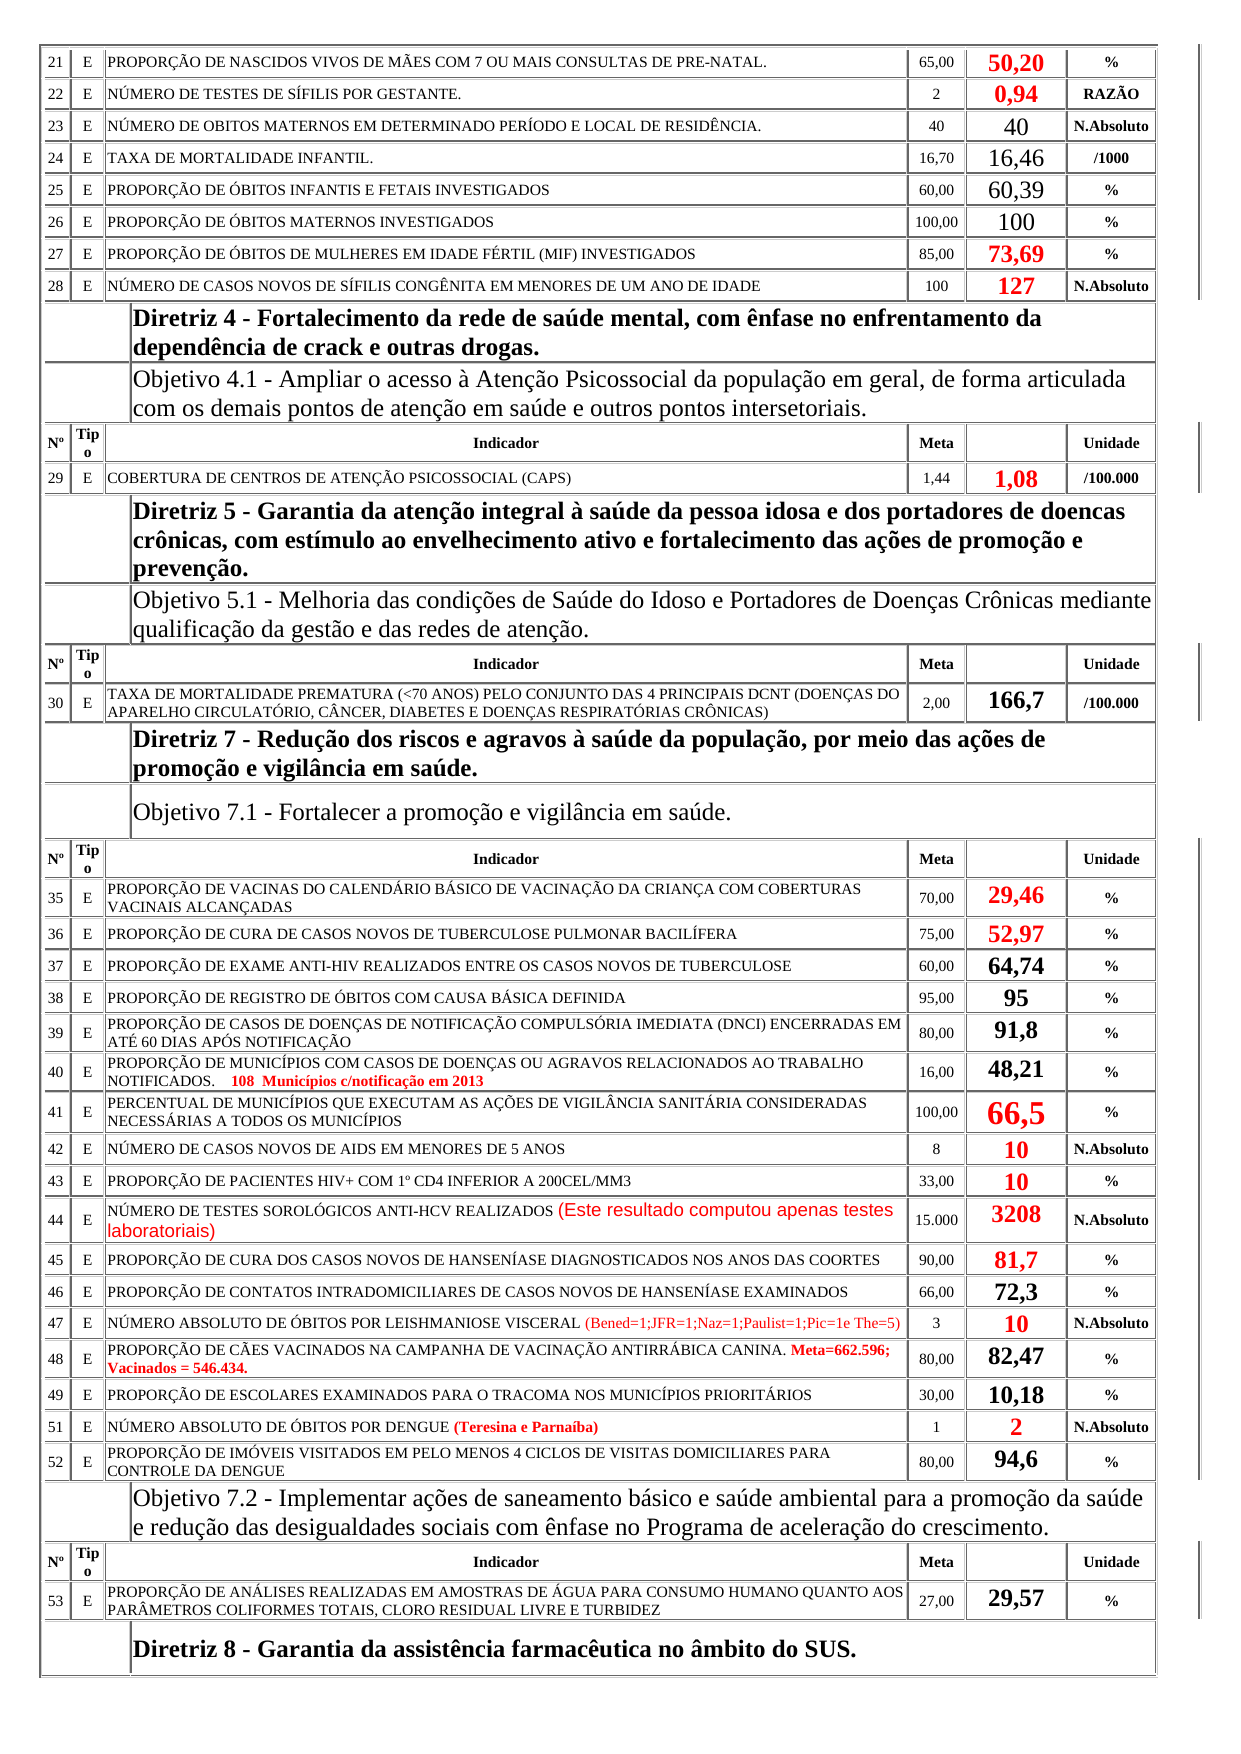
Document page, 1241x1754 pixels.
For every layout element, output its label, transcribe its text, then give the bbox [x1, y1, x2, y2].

table_cell PROPORÇÃO DE CÃES VACINADOS NA CAMPANHA DE VACINAÇÃO ANTIRRÁBICA CANINA. Meta=662.596; Vacinados = 546.434. [106, 1341, 906, 1377]
table_cell PERCENTUAL DE MUNICÍPIOS QUE EXECUTAM AS AÇÕES DE VIGILÂNCIA SANITÁRIA CONSIDERADAS NECESSÁRIAS A TODOS OS MUNICÍPIOS [106, 1093, 906, 1131]
table_cell PROPORÇÃO DE CURA DE CASOS NOVOS DE TUBERCULOSE PULMONAR BACILÍFERA [106, 919, 906, 948]
table_cell [42, 300, 129, 361]
table_cell E [70, 48, 105, 76]
table_cell E [72, 1135, 103, 1163]
table_cell NÚMERO DE OBITOS MATERNOS EM DETERMINADO PERÍODO E LOCAL DE RESIDÊNCIA. [106, 112, 906, 140]
table_cell [1158, 1164, 1196, 1195]
table_cell 42 [42, 1131, 69, 1163]
table_cell % [1068, 1167, 1155, 1195]
table_cell 48,21 [967, 1054, 1065, 1090]
table_cell 10 [967, 1167, 1065, 1195]
table_cell 95,00 [909, 983, 964, 1012]
table_cell 16,00 [909, 1054, 964, 1090]
table_cell 30,00 [909, 1380, 964, 1409]
table_cell Tipo [72, 646, 103, 682]
table_cell 1,08 [967, 464, 1065, 493]
table_cell [1158, 1409, 1196, 1441]
table_cell [1158, 76, 1196, 108]
table_cell PROPORÇÃO DE ESCOLARES EXAMINADOS PARA O TRACOMA NOS MUNICÍPIOS PRIORITÁRIOS [106, 1380, 906, 1409]
table_cell 21 [42, 46, 70, 76]
table_cell Meta [909, 1544, 964, 1579]
table_cell [1158, 461, 1196, 493]
table_cell [1158, 422, 1196, 461]
table_cell % [1068, 919, 1155, 948]
table_cell [1158, 643, 1196, 682]
table_cell [1158, 1338, 1196, 1377]
table_cell % [1066, 48, 1156, 76]
table_cell [1158, 268, 1196, 300]
table_cell E [72, 1444, 103, 1480]
table_cell E [72, 1199, 103, 1242]
table_cell E [72, 1093, 103, 1131]
table_cell Objetivo 7.1 - Fortalecer a promoção e vigilância em saúde. [132, 785, 1155, 838]
table_cell 0,94 [967, 80, 1065, 108]
table_cell E [72, 112, 103, 140]
table_cell 40 [41, 1051, 70, 1090]
table_cell [1158, 172, 1196, 204]
table_cell 52,97 [967, 919, 1065, 948]
table_cell E [72, 983, 103, 1012]
table_cell E [72, 144, 103, 172]
table_cell % [1068, 1583, 1155, 1619]
table_cell Diretriz 4 - Fortalecimento da rede de saúde mental, com ênfase no enfrentamento da dependência de crack e outras drogas. [132, 304, 1155, 361]
table_cell Objetivo 7.2 - Implementar ações de saneamento básico e saúde ambiental para a promoção da saúde e redução das desigualdades sociais com ênfase no Programa de aceleração do crescimento. [132, 1483, 1155, 1541]
table_cell % [1068, 1341, 1155, 1377]
table_cell NÚMERO ABSOLUTO DE ÓBITOS POR LEISHMANIOSE VISCERAL (Bened=1;JFR=1;Naz=1;Paulist=1;Pic=1e The=5) [106, 1309, 906, 1338]
table_cell 52 [41, 1441, 70, 1480]
table_cell [41, 782, 130, 838]
table_cell 65,00 [907, 48, 966, 76]
table_cell [967, 841, 1065, 877]
table_cell Nº [41, 1541, 70, 1579]
table_cell 49 [41, 1377, 70, 1409]
table_cell PROPORÇÃO DE VACINAS DO CALENDÁRIO BÁSICO DE VACINAÇÃO DA CRIANÇA COM COBERTURAS VACINAIS ALCANÇADAS [106, 880, 906, 916]
table_cell PROPORÇÃO DE ÓBITOS DE MULHERES EM IDADE FÉRTIL (MIF) INVESTIGADOS [106, 240, 906, 268]
table_cell 36 [41, 916, 70, 948]
table_cell 41 [42, 1090, 69, 1131]
table_cell [42, 721, 129, 782]
table_cell PROPORÇÃO DE CASOS DE DOENÇAS DE NOTIFICAÇÃO COMPULSÓRIA IMEDIATA (DNCI) ENCERRADAS EM ATÉ 60 DIAS APÓS NOTIFICAÇÃO [106, 1015, 906, 1051]
table_cell % [1068, 880, 1155, 916]
table_cell E [72, 240, 103, 268]
table_cell N.Absoluto [1068, 1309, 1155, 1338]
table_cell 72,3 [967, 1277, 1065, 1306]
table_cell 16,46 [967, 144, 1065, 172]
table_cell E [72, 685, 103, 721]
table_cell [1158, 1090, 1196, 1131]
table_cell Indicador [106, 1544, 906, 1579]
table_cell [1158, 877, 1196, 916]
table_cell 95 [967, 983, 1065, 1012]
table_cell % [1068, 1245, 1155, 1274]
table_cell [1158, 948, 1196, 980]
table_cell 46 [41, 1274, 70, 1306]
table_cell [967, 1544, 1065, 1579]
table_cell [1158, 1274, 1196, 1306]
table_cell 38 [41, 980, 70, 1012]
table_cell Objetivo 4.1 - Ampliar o acesso à Atenção Psicossocial da população em geral, de forma articulada com os demais pontos de atenção em saúde e outros pontos intersetoriais. [132, 364, 1155, 422]
table_cell N.Absoluto [1068, 1135, 1155, 1163]
table_cell Objetivo 5.1 - Melhoria das condições de Saúde do Idoso e Portadores de Doenças Crônicas mediante qualificação da gestão e das redes de atenção. [132, 586, 1155, 643]
table_cell Unidade [1068, 646, 1155, 682]
table_cell NÚMERO DE TESTES SOROLÓGICOS ANTI-HCV REALIZADOS (Este resultado computou apenas testes laboratoriais) [106, 1199, 906, 1242]
table_cell Meta [909, 646, 964, 682]
table_cell Indicador [106, 841, 906, 877]
table_cell TAXA DE MORTALIDADE PREMATURA (<70 ANOS) PELO CONJUNTO DAS 4 PRINCIPAIS DCNT (DOENÇAS DO APARELHO CIRCULATÓRIO, CÂNCER, DIABETES E DOENÇAS RESPIRATÓRIAS CRÔNICAS) [106, 685, 906, 721]
table_cell % [1068, 1015, 1155, 1051]
table_cell PROPORÇÃO DE ÓBITOS INFANTIS E FETAIS INVESTIGADOS [106, 176, 906, 204]
table_cell Unidade [1068, 425, 1155, 461]
table_cell PROPORÇÃO DE IMÓVEIS VISITADOS EM PELO MENOS 4 CICLOS DE VISITAS DOMICILIARES PARA CONTROLE DA DENGUE [106, 1444, 906, 1480]
table_cell PROPORÇÃO DE MUNICÍPIOS COM CASOS DE DOENÇAS OU AGRAVOS RELACIONADOS AO TRABALHO NOTIFICADOS. 108 Municípios c/notificação em 2013 [106, 1054, 906, 1090]
table_cell % [1068, 1054, 1155, 1090]
table_cell Indicador [106, 646, 906, 682]
table_cell PROPORÇÃO DE CURA DOS CASOS NOVOS DE HANSENÍASE DIAGNOSTICADOS NOS ANOS DAS COORTES [106, 1245, 906, 1274]
table_cell 39 [41, 1012, 70, 1051]
table_cell 10,18 [967, 1380, 1065, 1409]
table_cell 80,00 [909, 1444, 964, 1480]
table_cell % [1068, 1277, 1155, 1306]
table_cell E [72, 1412, 103, 1441]
table_cell E [72, 1341, 103, 1377]
table_cell [1158, 1541, 1196, 1579]
table_cell 66,5 [967, 1093, 1065, 1131]
table_cell RAZÃO [1068, 80, 1155, 108]
table_cell 80,00 [909, 1341, 964, 1377]
table_cell E [72, 1015, 103, 1051]
table_cell 40 [967, 112, 1065, 140]
table_cell N.Absoluto [1068, 272, 1155, 300]
table_cell 81,7 [967, 1245, 1065, 1274]
table_cell 16,70 [909, 144, 964, 172]
table_cell PROPORÇÃO DE NASCIDOS VIVOS DE MÃES COM 7 OU MAIS CONSULTAS DE PRE-NATAL. [105, 46, 907, 76]
table_cell E [72, 272, 103, 300]
table_cell E [72, 176, 103, 204]
table_cell [1158, 1195, 1196, 1242]
table_cell E [72, 919, 103, 948]
table_cell 37 [41, 948, 69, 980]
table_cell E [72, 1245, 103, 1274]
table_cell PROPORÇÃO DE CONTATOS INTRADOMICILIARES DE CASOS NOVOS DE HANSENÍASE EXAMINADOS [106, 1277, 906, 1306]
table_cell E [72, 1309, 103, 1338]
table_cell 53 [42, 1580, 69, 1619]
table_cell 3208 [967, 1199, 1065, 1242]
table_cell Diretriz 5 - Garantia da atenção integral à saúde da pessoa idosa e dos portadores de doencas crônicas, com estímulo ao envelhecimento ativo e fortalecimento das ações de promoção e prevenção. [132, 496, 1155, 582]
table_cell 47 [41, 1306, 70, 1338]
table_cell [1158, 1441, 1196, 1480]
table_cell 73,69 [967, 240, 1065, 268]
table_cell 60,00 [909, 951, 964, 980]
table_cell E [72, 1583, 103, 1619]
table_cell /100.000 [1068, 464, 1155, 493]
table_cell [1158, 980, 1196, 1012]
table_cell 166,7 [967, 685, 1065, 721]
table_cell 51 [41, 1409, 70, 1441]
table_cell Meta [909, 425, 964, 461]
table_cell [41, 1619, 130, 1674]
table_cell 30 [42, 682, 69, 721]
table_cell [1158, 1242, 1196, 1274]
table_cell 2,00 [909, 685, 964, 721]
table_cell 23 [42, 108, 69, 140]
table_cell [1158, 1377, 1196, 1409]
table_cell % [1068, 1380, 1155, 1409]
table_cell 33,00 [909, 1167, 964, 1195]
table_cell 44 [42, 1195, 69, 1242]
table_cell PROPORÇÃO DE PACIENTES HIV+ COM 1º CD4 INFERIOR A 200CEL/MM3 [106, 1167, 906, 1195]
table_cell 60,39 [967, 176, 1065, 204]
table_cell E [72, 880, 103, 916]
table_cell 127 [967, 272, 1065, 300]
table_cell E [72, 464, 103, 493]
table_cell Tipo [72, 841, 103, 877]
table_cell 22 [42, 76, 69, 108]
table_cell N.Absoluto [1068, 1412, 1155, 1441]
table_cell E [72, 1380, 103, 1409]
table_cell [1158, 204, 1196, 236]
table_cell 28 [42, 268, 69, 300]
table_cell 50,20 [966, 48, 1066, 76]
table_cell 1 [909, 1412, 964, 1441]
table_cell [41, 493, 130, 582]
table_cell Diretriz 8 - Garantia da assistência farmacêutica no âmbito do SUS. [130, 1622, 1156, 1674]
table_cell 43 [42, 1164, 69, 1195]
table_cell 29,46 [967, 880, 1065, 916]
table_cell [1158, 838, 1196, 877]
table_cell PROPORÇÃO DE EXAME ANTI-HIV REALIZADOS ENTRE OS CASOS NOVOS DE TUBERCULOSE [106, 951, 906, 980]
table_cell % [1068, 208, 1155, 236]
table_cell 35 [41, 877, 70, 916]
table_cell 10 [967, 1135, 1065, 1163]
table_cell PROPORÇÃO DE REGISTRO DE ÓBITOS COM CAUSA BÁSICA DEFINIDA [106, 983, 906, 1012]
table_cell 91,8 [967, 1015, 1065, 1051]
table_cell % [1068, 1444, 1155, 1480]
table_cell 3 [909, 1309, 964, 1338]
table_cell E [72, 1277, 103, 1306]
table_cell 100 [967, 208, 1065, 236]
table_cell 80,00 [909, 1015, 964, 1051]
table_cell 40 [909, 112, 964, 140]
table_cell 24 [42, 140, 69, 172]
table_cell 8 [909, 1135, 964, 1163]
table_cell % [1068, 951, 1155, 980]
table_cell 2 [909, 80, 964, 108]
table_cell [1158, 236, 1196, 268]
table_cell Indicador [106, 425, 906, 461]
table_cell [967, 646, 1065, 682]
table_cell 82,47 [967, 1341, 1065, 1377]
table_cell E [72, 1054, 103, 1090]
table_cell Tipo [72, 425, 103, 461]
table_cell NÚMERO DE TESTES DE SÍFILIS POR GESTANTE. [106, 80, 906, 108]
table_cell [42, 582, 129, 643]
table_cell 2 [967, 1412, 1065, 1441]
table_cell 48 [41, 1338, 70, 1377]
table_cell 27,00 [909, 1583, 964, 1619]
table_cell N.Absoluto [1068, 112, 1155, 140]
table_cell [1158, 140, 1196, 172]
table_cell Nº [41, 643, 69, 682]
table_cell Diretriz 7 - Redução dos riscos e agravos à saúde da população, por meio das ações de promoção e vigilância em saúde. [132, 724, 1155, 782]
table_cell 100,00 [909, 1093, 964, 1131]
table_cell 64,74 [967, 951, 1065, 980]
table_cell Meta [909, 841, 964, 877]
table_cell 94,6 [967, 1444, 1065, 1480]
table_cell 100,00 [909, 208, 964, 236]
table_cell Unidade [1068, 1544, 1155, 1579]
table_cell /100.000 [1068, 685, 1155, 721]
table_cell % [1068, 983, 1155, 1012]
table_cell 45 [41, 1242, 70, 1274]
table_cell [1158, 1051, 1196, 1090]
table_cell [1158, 1580, 1196, 1619]
table_cell 66,00 [909, 1277, 964, 1306]
table_cell 27 [42, 236, 69, 268]
table_cell 29 [41, 461, 70, 493]
table_cell % [1068, 1093, 1155, 1131]
table_cell % [1068, 176, 1155, 204]
table_cell [1156, 44, 1196, 76]
table_cell [1158, 682, 1196, 721]
table_cell [1158, 916, 1196, 948]
table_cell E [72, 1167, 103, 1195]
table_cell [1158, 1131, 1196, 1163]
table_cell % [1068, 240, 1155, 268]
table_cell Nº [41, 422, 70, 461]
table_cell 75,00 [909, 919, 964, 948]
table_cell [1158, 108, 1196, 140]
table_cell TAXA DE MORTALIDADE INFANTIL. [106, 144, 906, 172]
table_cell COBERTURA DE CENTROS DE ATENÇÃO PSICOSSOCIAL (CAPS) [106, 464, 906, 493]
table_cell N.Absoluto [1068, 1199, 1155, 1242]
table_cell 70,00 [909, 880, 964, 916]
table_cell [1158, 1306, 1196, 1338]
table_cell E [72, 208, 103, 236]
table_cell 1,44 [909, 464, 964, 493]
table_cell Unidade [1068, 841, 1155, 877]
table_cell E [72, 80, 103, 108]
table_cell 29,57 [967, 1583, 1065, 1619]
table_cell [42, 361, 129, 422]
table_cell Nº [41, 838, 70, 877]
table_cell NÚMERO ABSOLUTO DE ÓBITOS POR DENGUE (Teresina e Parnaíba) [106, 1412, 906, 1441]
table_cell NÚMERO DE CASOS NOVOS DE AIDS EM MENORES DE 5 ANOS [106, 1135, 906, 1163]
table_cell E [72, 951, 103, 980]
table_cell 60,00 [909, 176, 964, 204]
table_cell 10 [967, 1309, 1065, 1338]
table_cell NÚMERO DE CASOS NOVOS DE SÍFILIS CONGÊNITA EM MENORES DE UM ANO DE IDADE [106, 272, 906, 300]
table_cell 15.000 [909, 1199, 964, 1242]
table_cell 85,00 [909, 240, 964, 268]
table_cell Tipo [72, 1544, 103, 1579]
table_cell PROPORÇÃO DE ÓBITOS MATERNOS INVESTIGADOS [106, 208, 906, 236]
table_cell 26 [42, 204, 69, 236]
table_cell [967, 425, 1065, 461]
table_cell [41, 1480, 130, 1541]
table_cell 90,00 [909, 1245, 964, 1274]
table_cell 100 [909, 272, 964, 300]
table_cell PROPORÇÃO DE ANÁLISES REALIZADAS EM AMOSTRAS DE ÁGUA PARA CONSUMO HUMANO QUANTO AOS PARÂMETROS COLIFORMES TOTAIS, CLORO RESIDUAL LIVRE E TURBIDEZ [106, 1583, 906, 1619]
table_cell /1000 [1068, 144, 1155, 172]
table_cell 25 [42, 172, 69, 204]
table_cell [1158, 1012, 1196, 1051]
